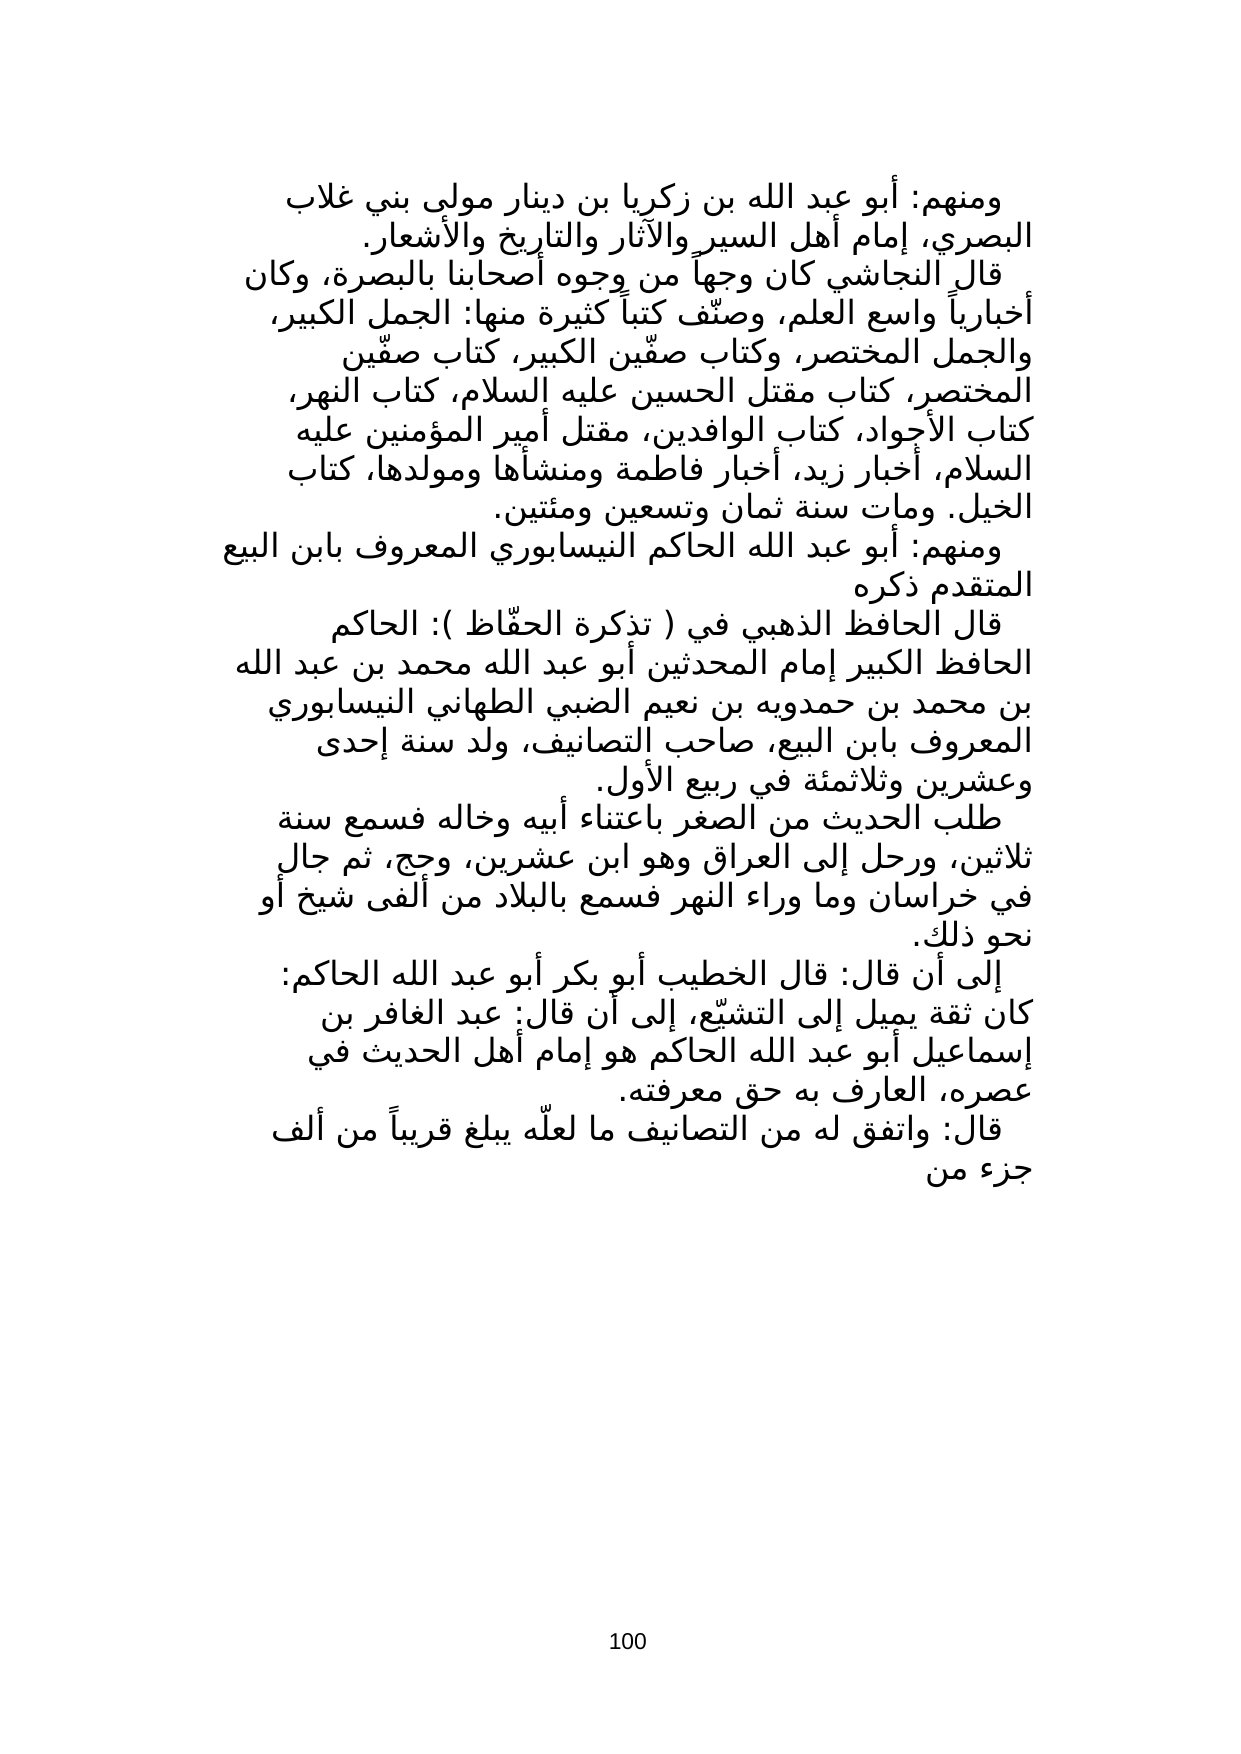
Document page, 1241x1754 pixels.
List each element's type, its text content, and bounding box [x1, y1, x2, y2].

text قال: واتفق له من التصانيف ما لعلّه يبلغ قريباً من ألف جزء من [222, 1110, 1033, 1187]
text قال الحافظ الذهبي في ( تذكرة الحفّاظ ): الحاكم الحافظ الكبير إمام المحدثين أبو عبد الله محمد بن عبد الله بن محمد بن حمدويه بن نعيم الضبي الطهاني النيسابوري المعروف بابن البيع، صاحب التصانيف، ولد سنة إحدى وعشرين وثلاثمئة في ربيع الأول. [222, 604, 1033, 799]
text ومنهم: أبو عبد الله الحاكم النيسابوري المعروف بابن البيع المتقدم ذكره [222, 527, 1033, 604]
text طلب الحديث من الصغر باعتناء أبيه وخاله فسمع سنة ثلاثين، ورحل إلى العراق وهو ابن عشرين، وحج، ثم جال في خراسان وما وراء النهر فسمع بالبلاد من ألفى شيخ أو نحو ذلك. [222, 799, 1033, 954]
text ومنهم: أبو عبد الله بن زكريا بن دينار مولى بني غلاب البصري، إمام أهل السير والآثار والتاريخ والأشعار. [222, 177, 1033, 255]
text قال النجاشي كان وجهاً من وجوه أصحابنا بالبصرة، وكان أخبارياً واسع العلم، وصنّف كتباً كثيرة منها: الجمل الكبير، والجمل المختصر، وكتاب صفّين الكبير، كتاب صفّين المختصر، كتاب مقتل الحسين عليه السلام، كتاب النهر، كتاب الأجواد، كتاب الوافدين، مقتل أمير المؤمنين عليه السلام، أخبار زيد، أخبار فاطمة ومنشأها ومولدها، كتاب الخيل. ومات سنة ثمان وتسعين ومئتين. [222, 255, 1033, 527]
text إلى أن قال: قال الخطيب أبو بكر أبو عبد الله الحاكم: كان ثقة يميل إلى التشيّع، إلى أن قال: عبد الغافر بن إسماعيل أبو عبد الله الحاكم هو إمام أهل الحديث في عصره، العارف به حق معرفته. [222, 954, 1033, 1110]
